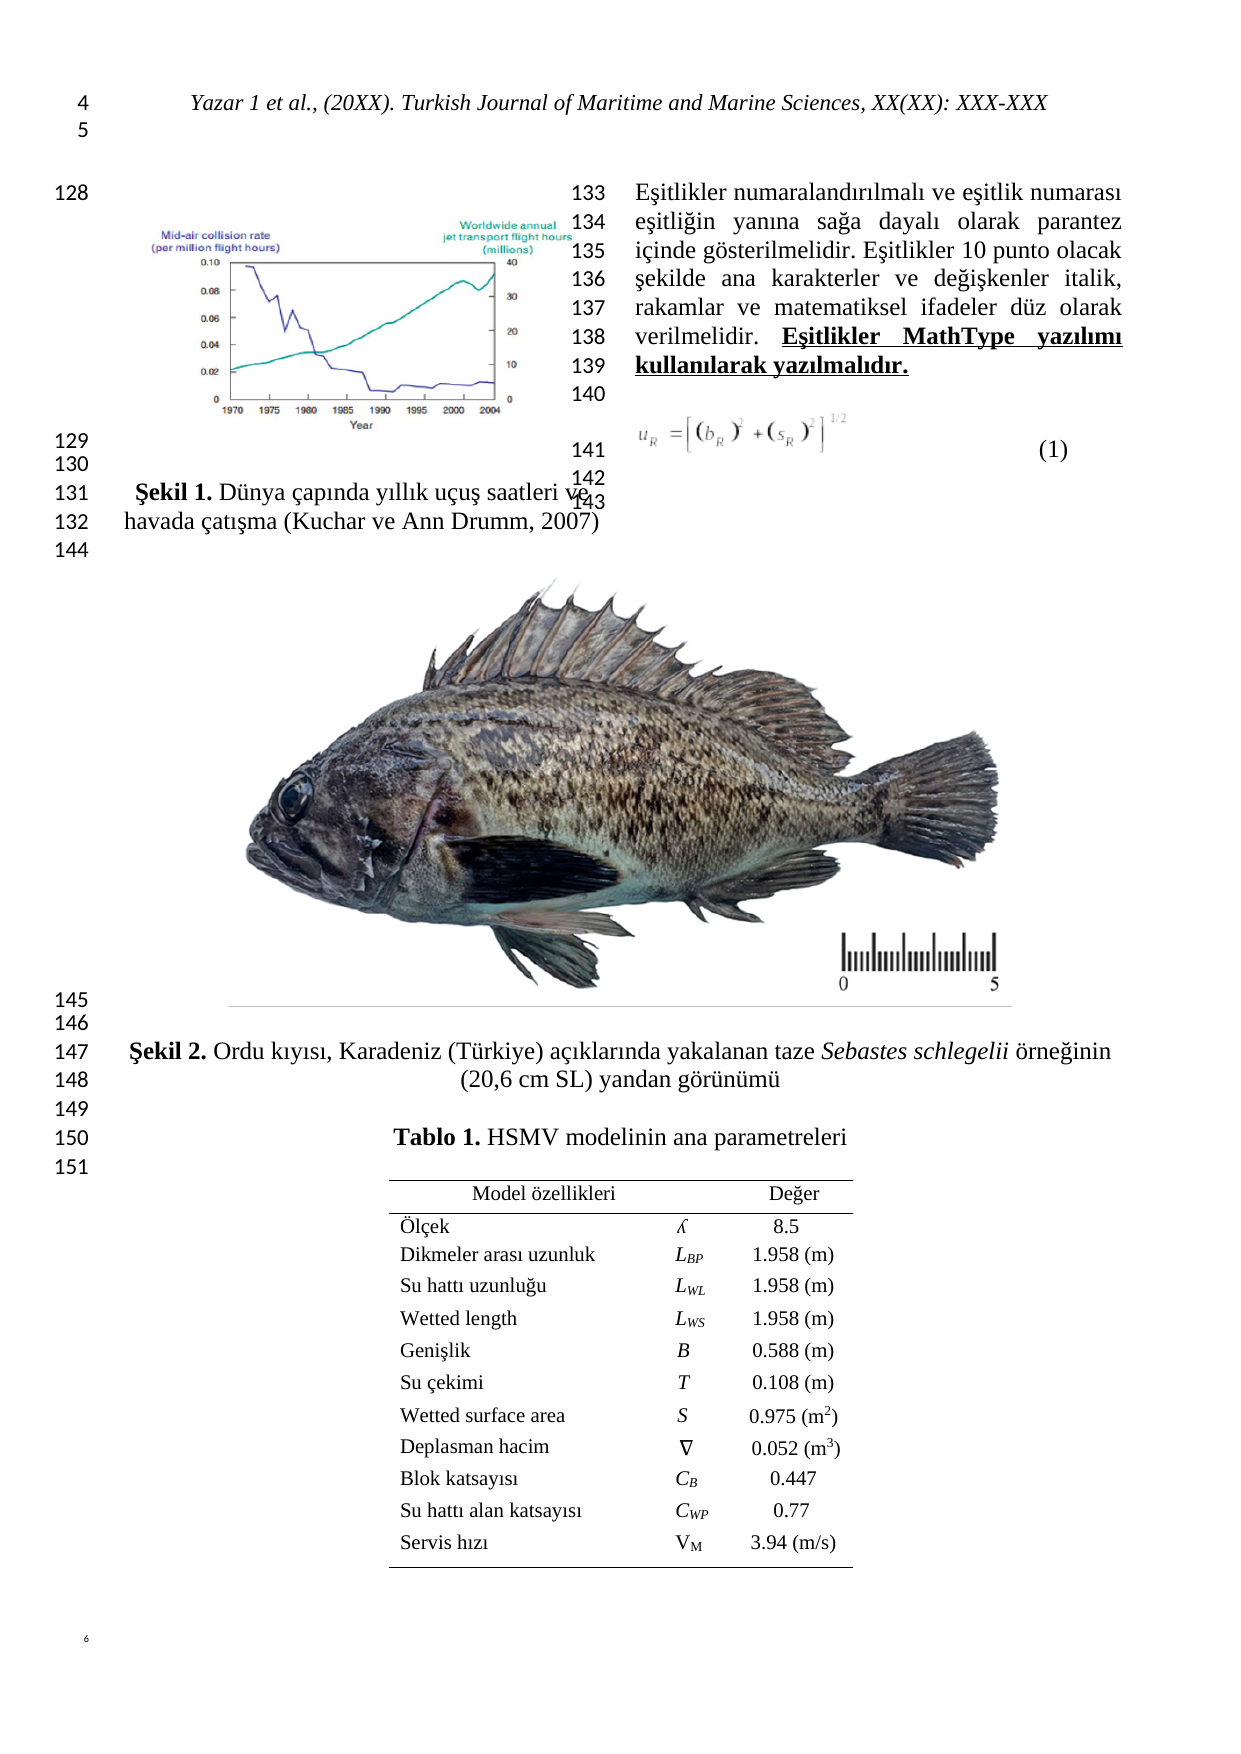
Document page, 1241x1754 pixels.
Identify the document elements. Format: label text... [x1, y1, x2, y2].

table_cell CB [675, 1466, 734, 1497]
table_cell 1.958 (m) [735, 1273, 853, 1306]
table_cell Deplasman hacim [389, 1434, 675, 1466]
table_cell Su çekimi [389, 1370, 675, 1402]
table_cell 8.5 [735, 1214, 853, 1241]
table_cell Wetted surface area [389, 1403, 675, 1434]
table_cell 0.052 (m3) [735, 1434, 853, 1466]
table_cell CWP [675, 1498, 734, 1530]
subtitle (1) [635, 407, 1122, 463]
subtitle Şekil 1. Dünya çapında yıllık uçuş saatleri ve havada çatışma (Kuchar ve Ann Drumm, 2007) [118, 477, 605, 534]
table_cell B [675, 1338, 734, 1370]
subtitle Eşitlikler numaralandırılmalı ve eşitlik numarası eşitliğin yanına sağa dayalı olarak parantez içinde gösterilmelidir. Eşitlikler 10 punto olacak şekilde ana karakterler ve değişkenler italik, rakamlar ve matematiksel ifadeler düz olarak verilmelidir. Eşitlikler MathType yazılımı kullanılarak yazılmalıdır. [635, 177, 1122, 378]
table_cell 1.958 (m) [735, 1241, 853, 1273]
table_cell 3.94 (m/s) [735, 1530, 853, 1567]
table_cell 1.958 (m) [735, 1306, 853, 1338]
text Tablo 1. HSMV modelinin ana parametreleri [118, 1122, 1122, 1151]
table_cell VM [675, 1530, 734, 1567]
table_cell Genişlik [389, 1338, 675, 1370]
table_cell Servis hızı [389, 1530, 675, 1567]
picture [228, 563, 1013, 1007]
table_cell Blok katsayısı [389, 1466, 675, 1497]
table_header Model özellikleri [389, 1181, 675, 1213]
table_cell ʎ [675, 1214, 734, 1241]
table_header Değer [735, 1181, 853, 1213]
picture [138, 206, 586, 449]
table_cell T [675, 1370, 734, 1402]
table_cell 0.588 (m) [735, 1338, 853, 1370]
table_cell 0.77 [735, 1498, 853, 1530]
table_cell LBP [675, 1241, 734, 1273]
table_cell Su hattı alan katsayısı [389, 1498, 675, 1530]
table_cell 0.447 [735, 1466, 853, 1497]
text Şekil 2. Ordu kıyısı, Karadeniz (Türkiye) açıklarında yakalanan taze Sebastes schlegelii örneğinin (20,6 cm SL) yandan görünümü [118, 1036, 1122, 1093]
table_cell Su hattı uzunluğu [389, 1273, 675, 1306]
table_header [675, 1181, 734, 1213]
table_cell Dikmeler arası uzunluk [389, 1241, 675, 1273]
table_cell S [675, 1403, 734, 1434]
table_cell LWS [675, 1306, 734, 1338]
table_cell 0.975 (m2) [735, 1403, 853, 1434]
table_cell Wetted length [389, 1306, 675, 1338]
table_cell LWL [675, 1273, 734, 1306]
table_cell ∇ [675, 1434, 734, 1466]
table_cell Ölçek [389, 1214, 675, 1241]
table_cell 0.108 (m) [735, 1370, 853, 1402]
